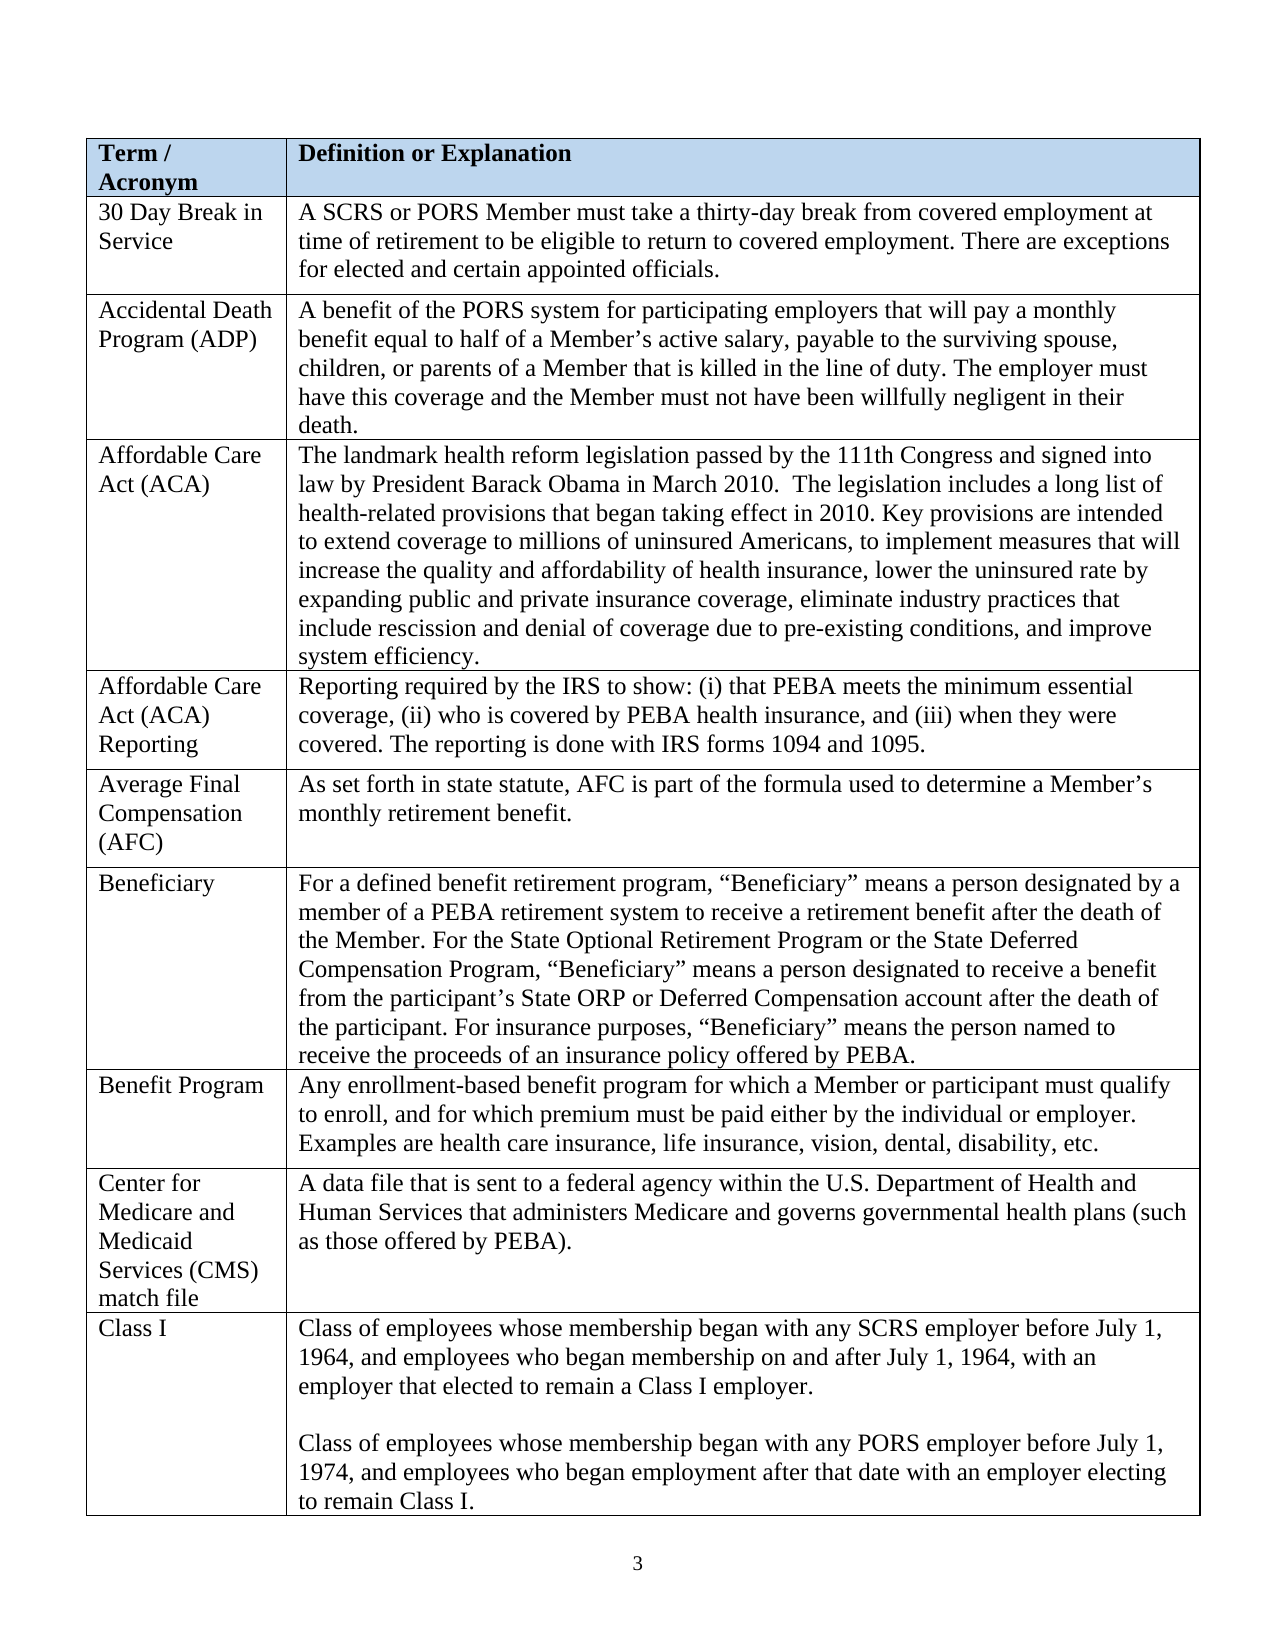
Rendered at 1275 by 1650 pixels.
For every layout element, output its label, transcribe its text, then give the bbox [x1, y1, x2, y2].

table_cell Class I [87, 1313, 286, 1514]
table_cell A SCRS or PORS Member must take a thirty-day break from covered employment at time of retirement to be eligible to return to covered employment. There are exceptions for elected and certain appointed officials. [287, 197, 1199, 294]
table_header Definition or Explanation [287, 139, 1199, 196]
table_cell Any enrollment-based benefit program for which a Member or participant must qualify to enroll, and for which premium must be paid either by the individual or employer. Examples are health care insurance, life insurance, vision, dental, disability, etc. [287, 1070, 1199, 1167]
table_cell Beneficiary [87, 868, 286, 1069]
table_cell Class of employees whose membership began with any SCRS employer before July 1, 1964, and employees who began membership on and after July 1, 1964, with an employer that elected to remain a Class I employer. Class of employees whose membership began with any PORS employer before July 1, 1974, and employees who began employment after that date with an employer electing to remain Class I. [287, 1313, 1199, 1514]
table_cell Reporting required by the IRS to show: (i) that PEBA meets the minimum essential coverage, (ii) who is covered by PEBA health insurance, and (iii) when they were covered. The reporting is done with IRS forms 1094 and 1095. [287, 671, 1199, 768]
table_cell Average Final Compensation (AFC) [87, 770, 286, 867]
table_cell Accidental Death Program (ADP) [87, 295, 286, 439]
table_cell The landmark health reform legislation passed by the 111th Congress and signed into law by President Barack Obama in March 2010. The legislation includes a long list of health-related provisions that began taking effect in 2010. Key provisions are intended to extend coverage to millions of uninsured Americans, to implement measures that will increase the quality and affordability of health insurance, lower the uninsured rate by expanding public and private insurance coverage, eliminate industry practices that include rescission and denial of coverage due to pre-existing conditions, and improve system efficiency. [287, 440, 1199, 670]
table_header Term / Acronym [87, 139, 286, 196]
table_cell Affordable Care Act (ACA) Reporting [87, 671, 286, 768]
table_cell Affordable Care Act (ACA) [87, 440, 286, 670]
table_cell Benefit Program [87, 1070, 286, 1167]
table_cell A data file that is sent to a federal agency within the U.S. Department of Health and Human Services that administers Medicare and governs governmental health plans (such as those offered by PEBA). [287, 1169, 1199, 1312]
table_cell For a defined benefit retirement program, “Beneficiary” means a person designated by a member of a PEBA retirement system to receive a retirement benefit after the death of the Member. For the State Optional Retirement Program or the State Deferred Compensation Program, “Beneficiary” means a person designated to receive a benefit from the participant’s State ORP or Deferred Compensation account after the death of the participant. For insurance purposes, “Beneficiary” means the person named to receive the proceeds of an insurance policy offered by PEBA. [287, 868, 1199, 1069]
table_cell Center for Medicare and Medicaid Services (CMS) match file [87, 1169, 286, 1312]
table_cell A benefit of the PORS system for participating employers that will pay a monthly benefit equal to half of a Member’s active salary, payable to the surviving spouse, children, or parents of a Member that is killed in the line of duty. The employer must have this coverage and the Member must not have been willfully negligent in their death. [287, 295, 1199, 439]
table_cell 30 Day Break in Service [87, 197, 286, 294]
table_cell As set forth in state statute, AFC is part of the formula used to determine a Member’s monthly retirement benefit. [287, 770, 1199, 867]
